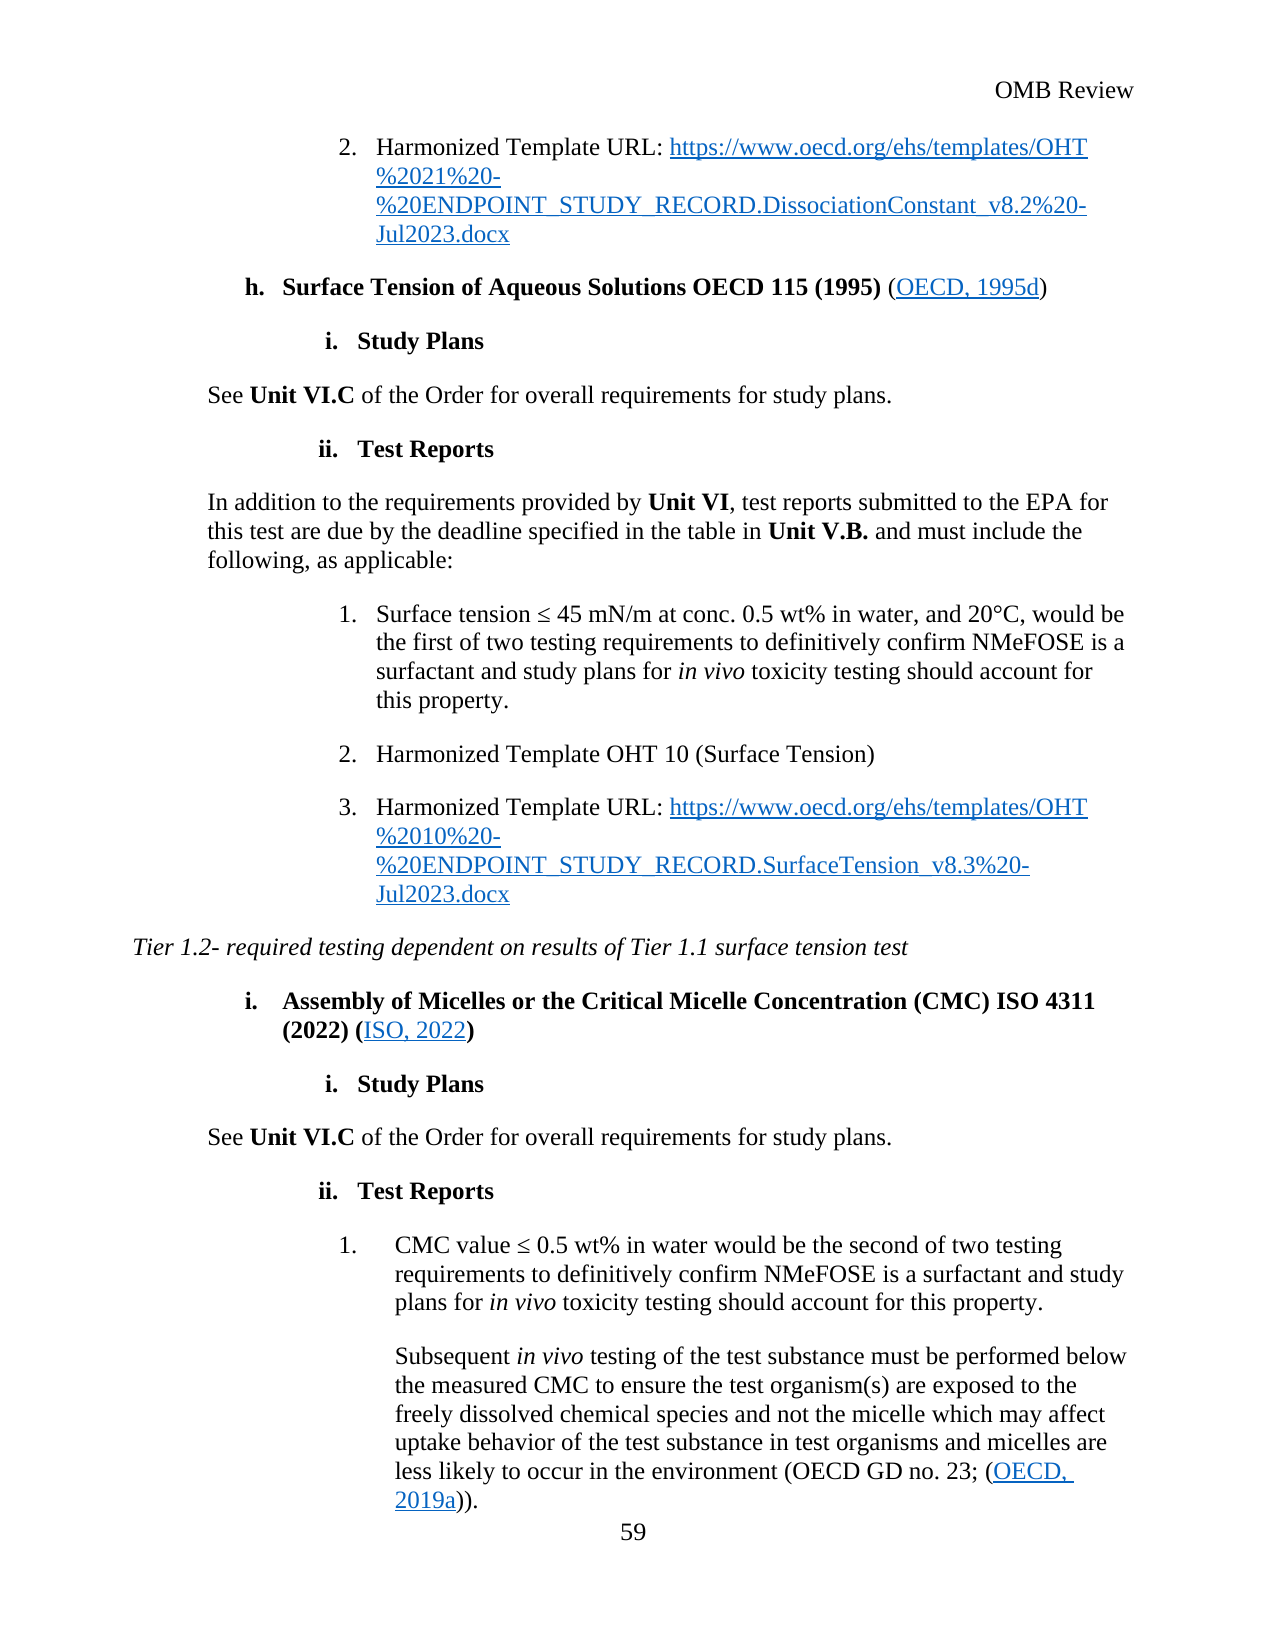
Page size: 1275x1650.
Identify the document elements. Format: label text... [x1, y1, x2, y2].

list Harmonized Template URL: https://www.oecd.org/ehs/templates/OHT%2010%20-%20ENDPOINT_STUDY_RECORD.SurfaceTension_v8.3%20-Jul2023.docx [338, 792, 1134, 907]
list Assembly of Micelles or the Critical Micelle Concentration (CMC) ISO 4311 (2022) (ISO, 2022) [474, 986, 1134, 1044]
list Test Reports [338, 434, 1134, 462]
list See Unit VI.C of the Order for overall requirements for study plans. [207, 380, 1134, 409]
text Tier 1.2- required testing dependent on results of Tier 1.1 surface tension test [132, 932, 1134, 961]
list Subsequent in vivo testing of the test substance must be performed below the measured CMC to ensure the test organism(s) are exposed to the freely dissolved chemical species and not the micelle which may affect uptake behavior of the test substance in test organisms and micelles are less likely to occur in the environment (OECD GD no. 23; (OECD, 2019a)). [394, 1341, 1134, 1514]
list Study Plans [338, 326, 1134, 355]
list Study Plans [338, 1069, 1134, 1097]
list Surface tension ≤ 45 mN/m at conc. 0.5 wt% in water, and 20°C, would be the first of two testing requirements to definitively confirm NMeFOSE is a surfactant and study plans for in vivo toxicity testing should account for this property. [338, 599, 1134, 714]
list Test Reports [338, 1176, 1134, 1205]
list CMC value ≤ 0.5 wt% in water would be the second of two testing requirements to definitively confirm NMeFOSE is a surfactant and study plans for in vivo toxicity testing should account for this property. [338, 1230, 1134, 1316]
list Harmonized Template URL: https://www.oecd.org/ehs/templates/OHT%2021%20-%20ENDPOINT_STUDY_RECORD.DissociationConstant_v8.2%20-Jul2023.docx [338, 132, 1134, 247]
list Harmonized Template OHT 10 (Surface Tension) [338, 739, 1134, 767]
list See Unit VI.C of the Order for overall requirements for study plans. [207, 1122, 1134, 1151]
list Surface Tension of Aqueous Solutions OECD 115 (1995) (OECD, 1995d) [244, 272, 1134, 301]
